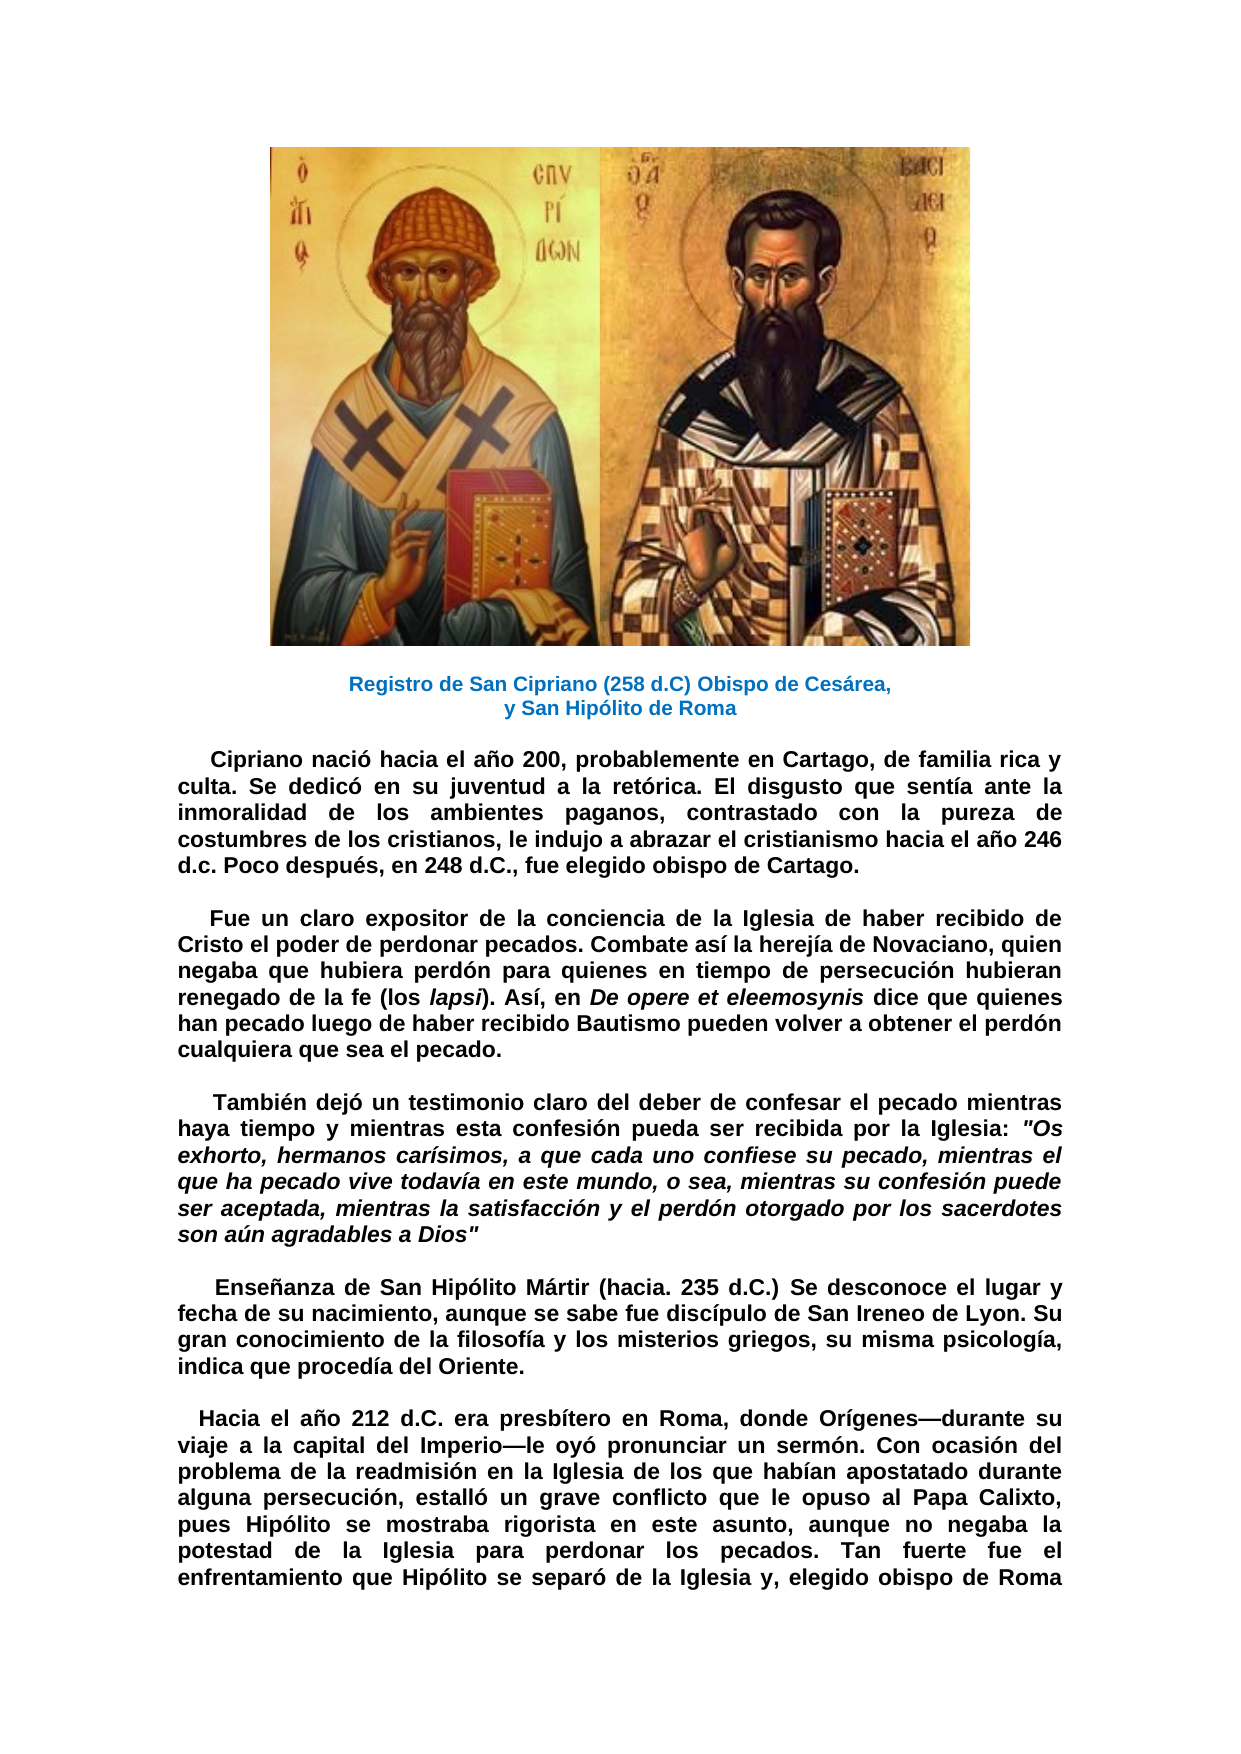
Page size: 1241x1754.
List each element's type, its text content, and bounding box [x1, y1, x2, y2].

text y San Hipólito de Roma [177, 696, 1063, 720]
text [177, 1405, 1063, 1590]
text Cipriano nació hacia el año 200, probablemente en Cartago, de familia rica y culta. Se dedicó en su juventud a la retórica. El disgusto que sentía ante la inmoralidad de los ambientes paganos, contrastado con la pureza de costumbres de los cristianos, le indujo a abrazar el cristianismo hacia el año 246 d.c. Poco después, en 248 d.C., fue elegido obispo de Cartago. [177, 746, 1063, 878]
text Enseñanza de San Hipólito Mártir (hacia. 235 d.C.) Se desconoce el lugar y fecha de su nacimiento, aunque se sabe fue discípulo de San Ireneo de Lyon. Su gran conocimiento de la filosofía y los misterios griegos, su misma psicología, indica que procedía del Oriente. [177, 1273, 1063, 1379]
text Fue un claro expositor de la conciencia de la Iglesia de haber recibido de Cristo el poder de perdonar pecados. Combate así la herejía de Novaciano, quien negaba que hubiera perdón para quienes en tiempo de persecución hubieran renegado de la fe (los lapsi). Así, en De opere et eleemosynis dice que quienes han pecado luego de haber recibido Bautismo pueden volver a obtener el perdón cualquiera que sea el pecado. [177, 904, 1063, 1063]
picture [270, 147, 971, 646]
text Registro de San Cipriano (258 d.C) Obispo de Cesárea, [177, 672, 1063, 696]
text También dejó un testimonio claro del deber de confesar el pecado mientras haya tiempo y mientras esta confesión pueda ser recibida por la Iglesia: "Os exhorto, hermanos carísimos, a que cada uno confiese su pecado, mientras el que ha pecado vive todavía en este mundo, o sea, mientras su confesión puede ser aceptada, mientras la satisfacción y el perdón otorgado por los sacerdotes son aún agradables a Dios" [177, 1089, 1063, 1247]
